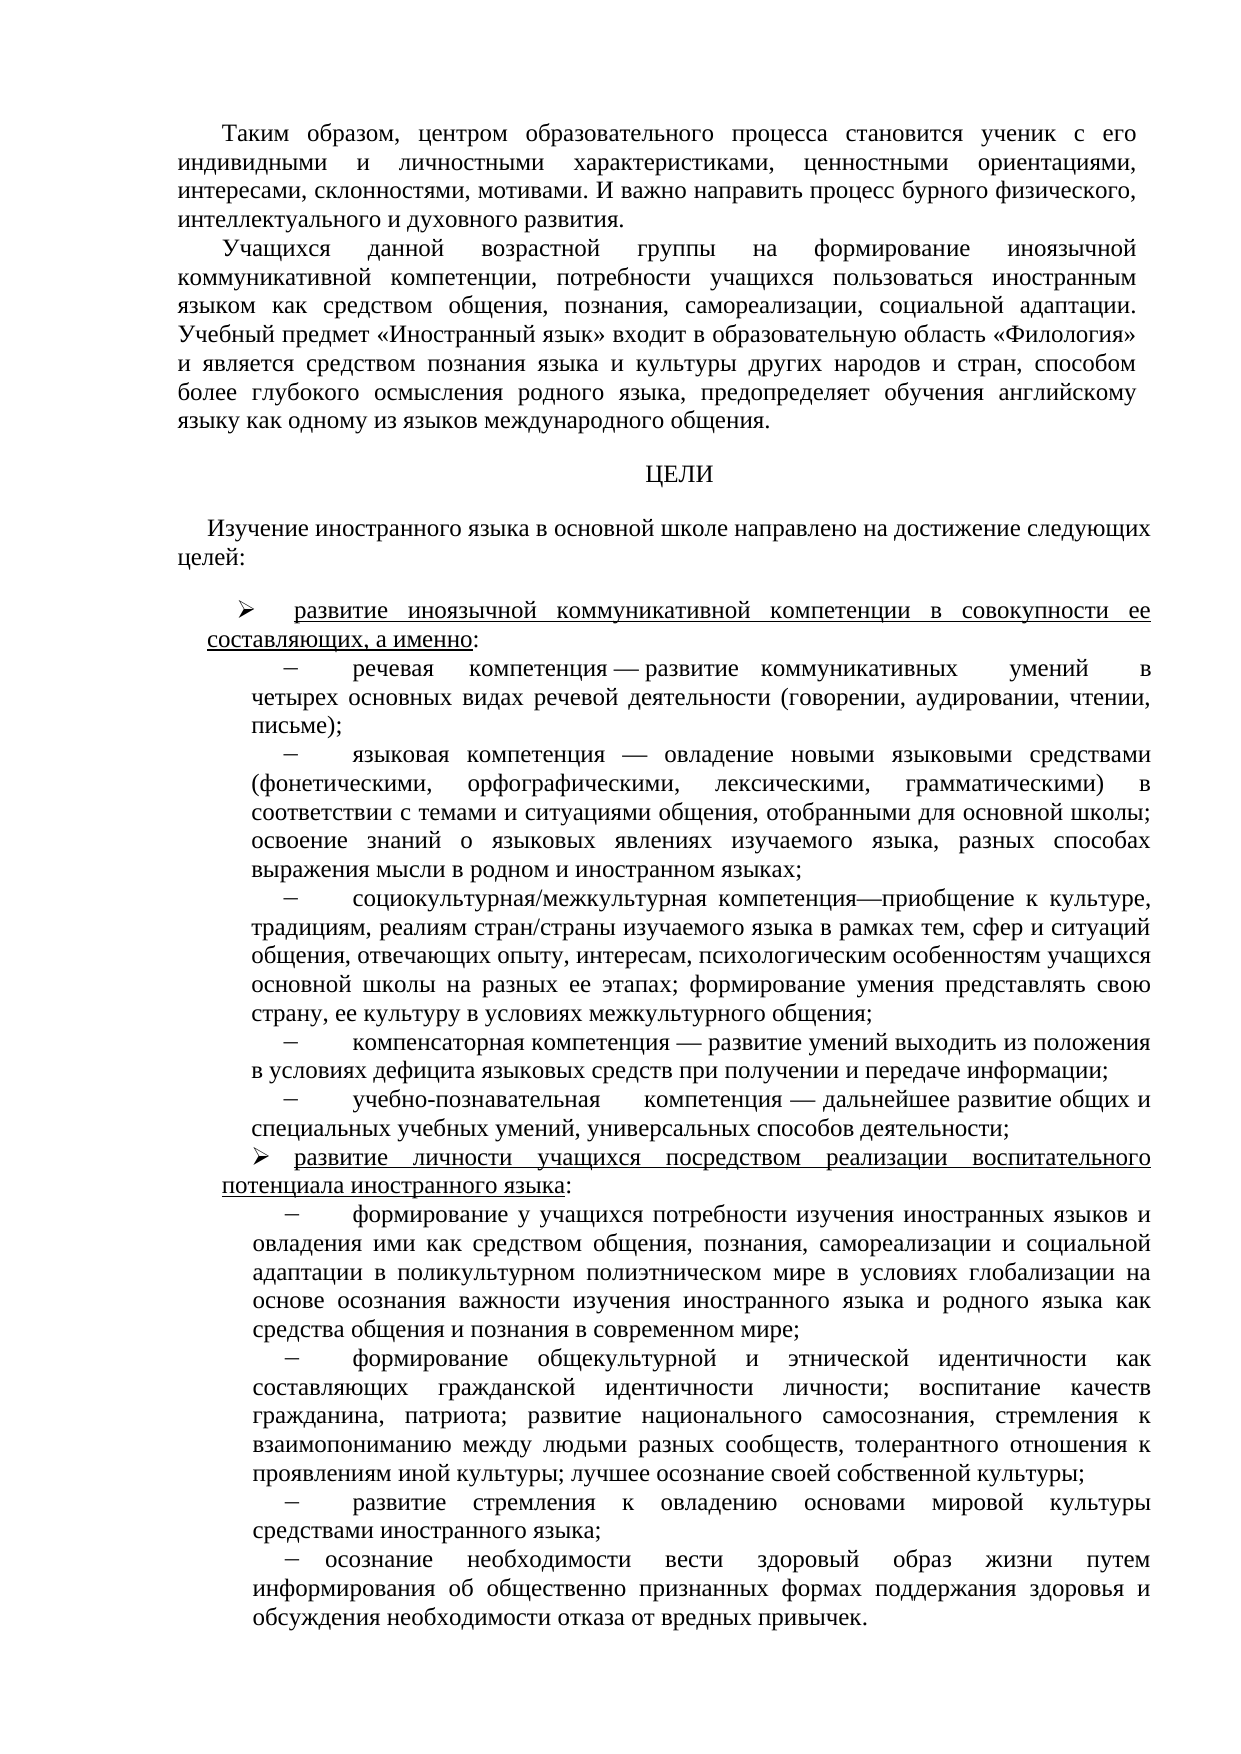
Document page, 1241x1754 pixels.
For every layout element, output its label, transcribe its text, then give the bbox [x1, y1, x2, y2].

list формирование у учащихся потребности изучения иностранных языков и овладения ими как средством общения, познания, самореализации и социальной адаптации в поликультурном полиэтническом мире в условиях глобализации на основе осознания важности изучения иностранного языка и родного языка как средства общения и познания в современном мире; [252, 1199, 1152, 1343]
text Учащихся данной возрастной группы на формирование иноязычной коммуникативной компетенции, потребности учащихся пользоваться иностранным языком как средством общения, познания, самореализации, социальной адаптации. Учебный предмет «Иностранный язык» входит в образовательную область «Филология» и является средством познания языка и культуры других народов и стран, способом более глубокого осмысления родного языка, предопределяет обучения английскому языку как одному из языков международного общения. [177, 233, 1137, 434]
list языковая компетенция — овладение новыми языковыми средствами (фонетическими, орфографическими, лексическими, грамматическими) в соответствии c темами и ситуациями общения, отобранными для основной школы; освоение знаний о языковых явлениях изучаемого языка, разных способах выражения мысли в родном и иностранном языках; [251, 739, 1152, 883]
text Изучение иностранного языка в основной школе направлено на достижение следующих целей: [177, 513, 1152, 571]
text Таким образом, центром образовательного процесса становится ученик с его индивидными и личностными характеристиками, ценностными ориентациями, интересами, склонностями, мотивами. И важно направить процесс бурного физического, интеллектуального и духовного развития. [177, 118, 1137, 233]
list осознание необходимости вести здоровый образ жизни путем информирования об общественно признанных формах поддержания здоровья и обсуждения необходимости отказа от вредных привычек. [252, 1544, 1151, 1631]
list формирование общекультурной и этнической идентичности как составляющих гражданской идентичности личности; воспитание качеств гражданина, патриота; развитие национального самосознания, стремления к взаимопониманию между людьми разных сообществ, толерантного отношения к проявлениям иной культуры; лучшее осознание своей собственной культуры; [252, 1343, 1152, 1487]
list социокультурная/межкультурная компетенция—приобщение к культуре, традициям, реалиям стран/страны изучаемого языка в рамках тем, сфер и ситуаций общения, отвечающих опыту, интересам, психологическим особенностям учащихся основной школы на разных ее этапах; формирование умения представлять свою страну, ее культуру в условиях межкультурного общения; [251, 883, 1152, 1027]
list учебно-познавательная компетенция — дальнейшее развитие общих и специальных учебных умений, универсальных способов деятельности; [251, 1084, 1152, 1142]
list компенсаторная компетенция — развитие умений выходить из положения в условиях дефицита языковых средств при получении и передаче информации; [251, 1027, 1152, 1084]
list развитие личности учащихся посредством реализации воспитательного потенциала иностранного языка: [222, 1142, 1152, 1199]
list речевая компетенция — развитие коммуникативных умений в четырех основных видах речевой деятельности (говорении, аудировании, чтении, письме); [251, 653, 1152, 739]
list развитие стремления к овладению основами мировой культуры средствами иностранного языка; [252, 1487, 1152, 1544]
text ЦЕЛИ [177, 459, 1152, 488]
list развитие иноязычной коммуникативной компетенции в совокупности ее составляющих, а именно: [207, 596, 1152, 653]
